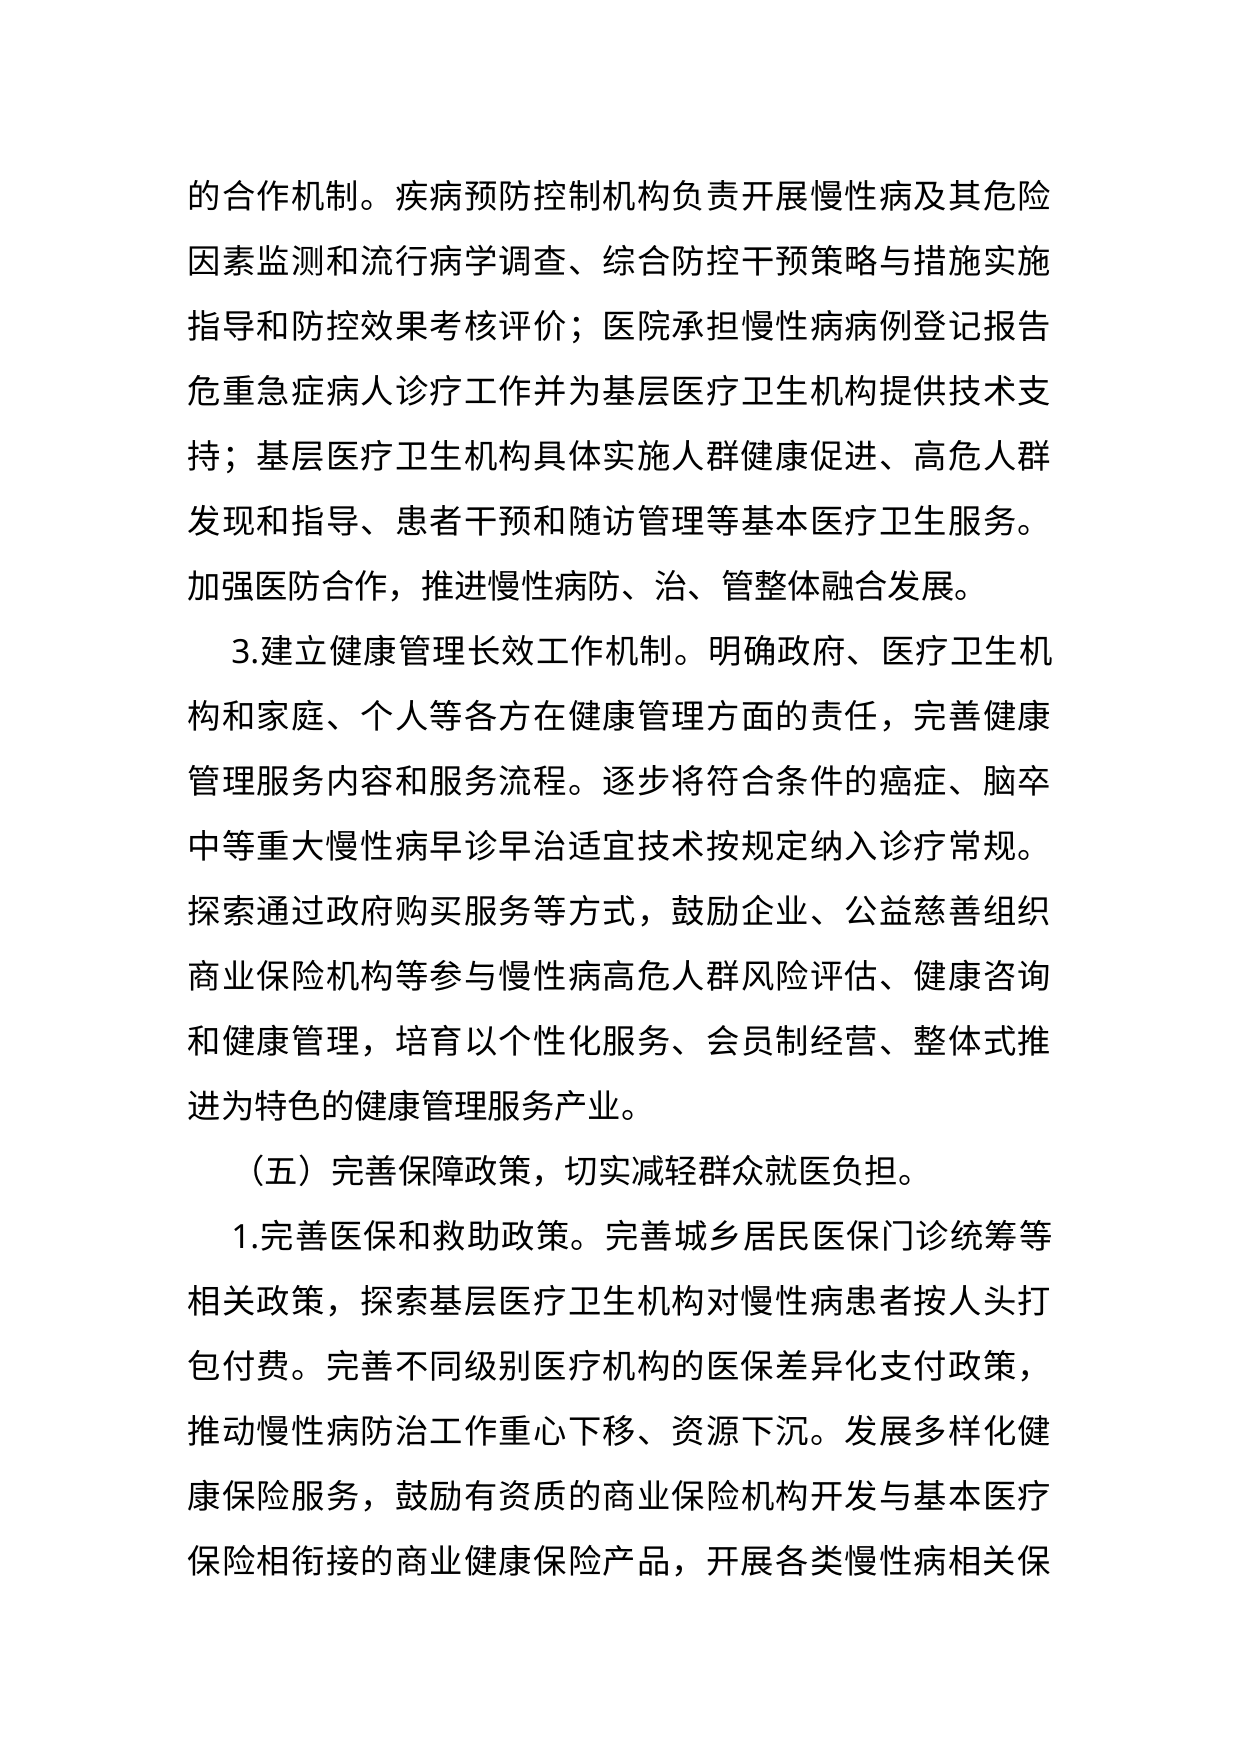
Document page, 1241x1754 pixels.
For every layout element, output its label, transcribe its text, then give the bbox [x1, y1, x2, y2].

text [187, 1202, 1053, 1592]
text （五）完善保障政策，切实减轻群众就医负担。 [187, 1137, 1053, 1202]
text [187, 162, 1053, 617]
text 3.建立健康管理长效工作机制。明确政府、医疗卫生机构和家庭、个人等各方在健康管理方面的责任，完善健康管理服务内容和服务流程。逐步将符合条件的癌症、脑卒中等重大慢性病早诊早治适宜技术按规定纳入诊疗常规。探索通过政府购买服务等方式，鼓励企业、公益慈善组织、商业保险机构等参与慢性病高危人群风险评估、健康咨询和健康管理，培育以个性化服务、会员制经营、整体式推进为特色的健康管理服务产业。 [187, 617, 1053, 1137]
